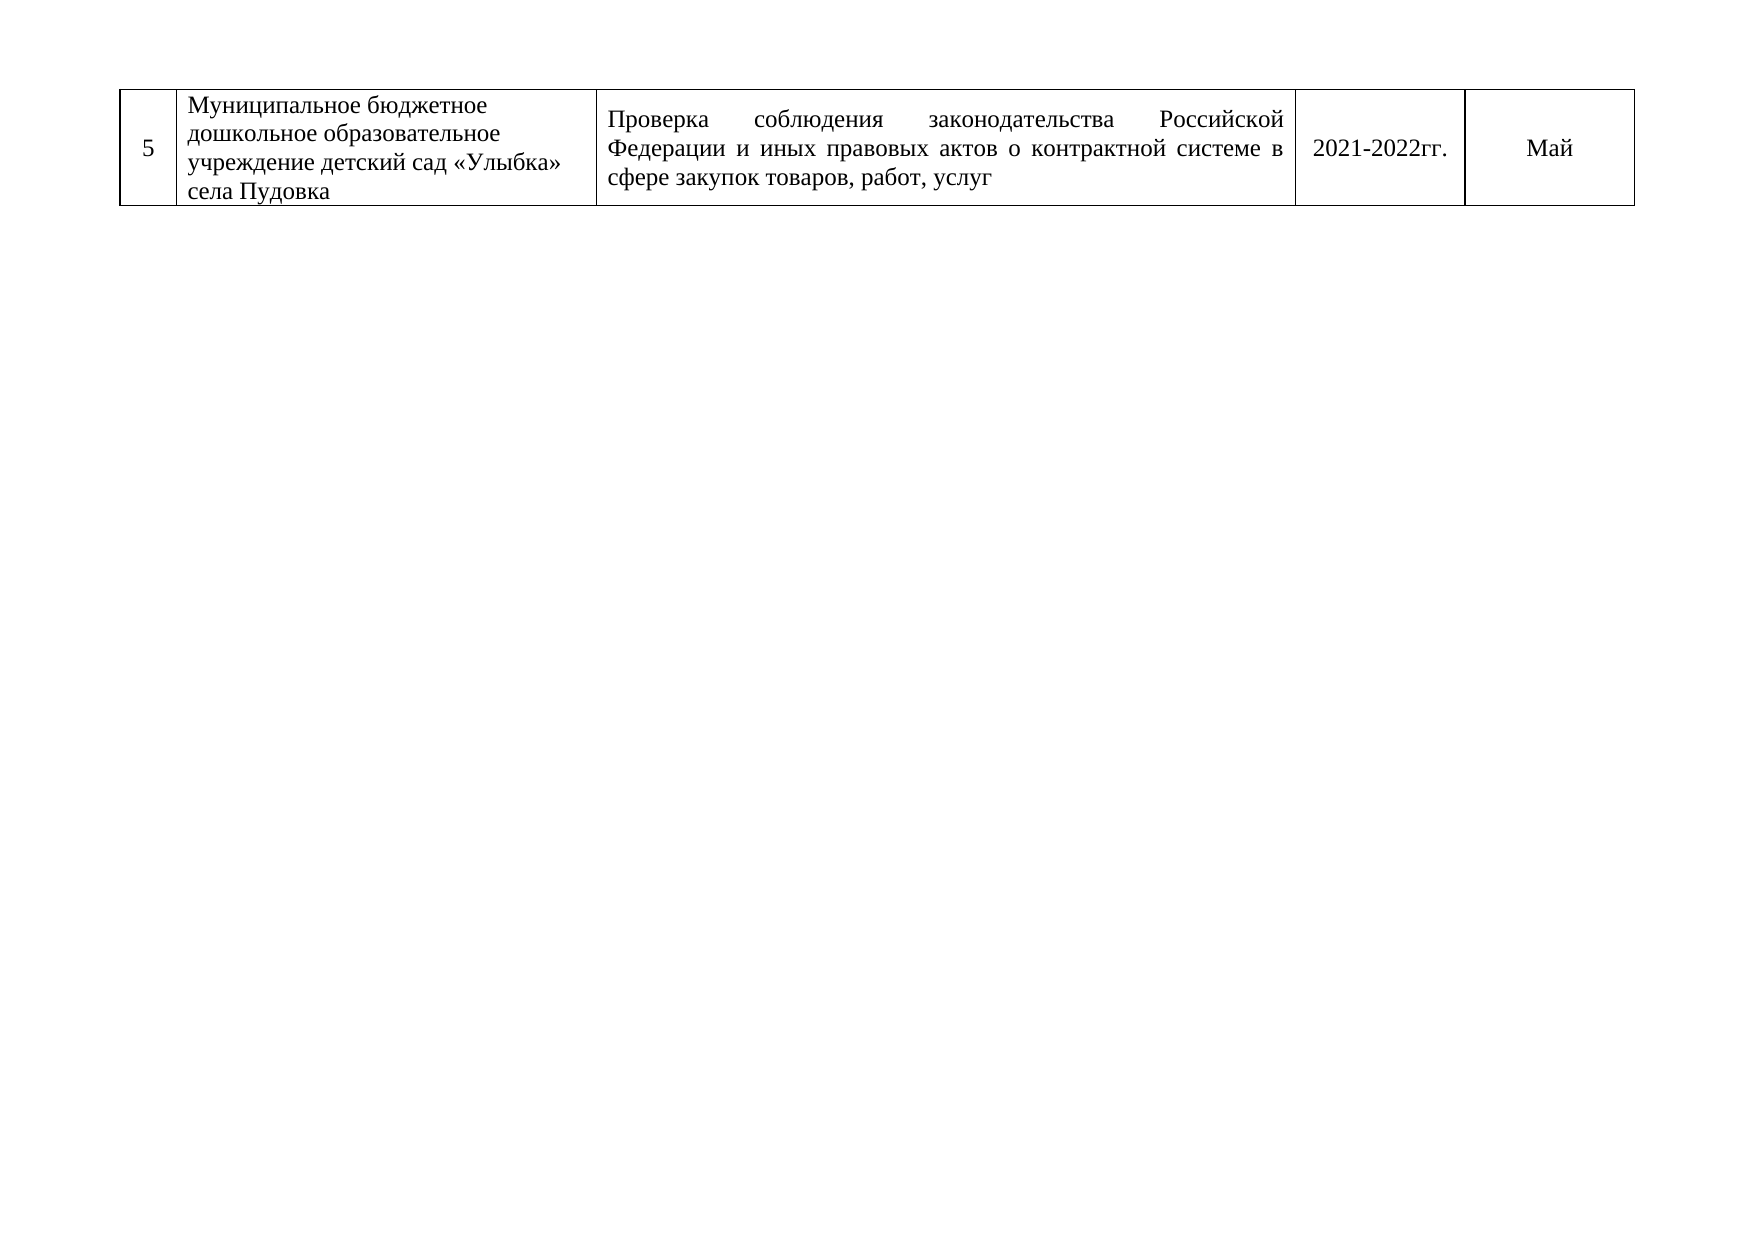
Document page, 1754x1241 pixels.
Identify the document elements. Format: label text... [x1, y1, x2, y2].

table_cell 5 [121, 90, 176, 205]
table_cell Муниципальное бюджетное дошкольное образовательное учреждение детский сад «Улыбка» села Пудовка [177, 90, 596, 205]
table_cell Май [1466, 90, 1634, 205]
table_cell 2021-2022гг. [1296, 90, 1464, 205]
table_cell Проверка соблюдения законодательства Российской Федерации и иных правовых актов о контрактной системе в сфере закупок товаров, работ, услуг [597, 90, 1295, 205]
